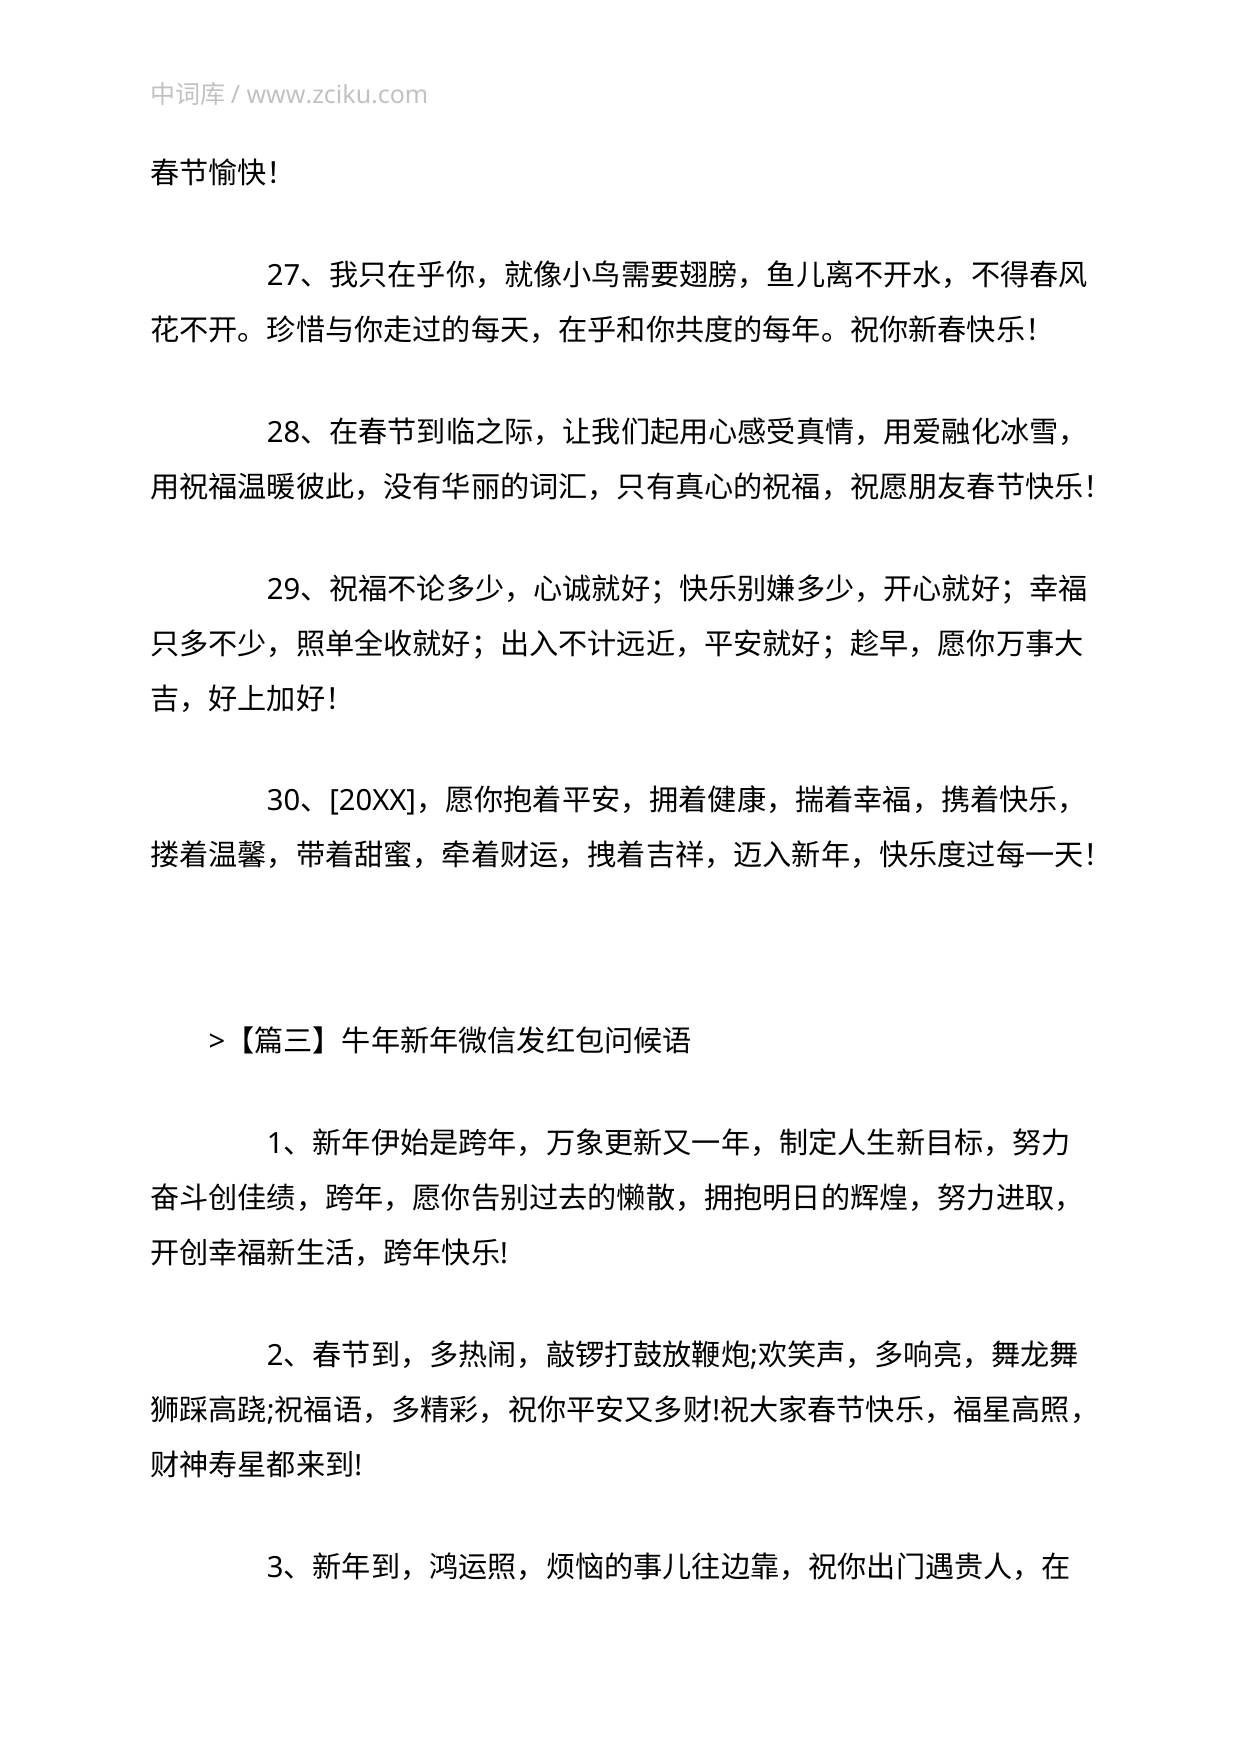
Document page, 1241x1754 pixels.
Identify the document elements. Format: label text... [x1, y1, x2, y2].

text 29、祝福不论多少，心诚就好；快乐别嫌多少，开心就好；幸福只多不少，照单全收就好；出入不计远近，平安就好；趁早，愿你万事大吉，好上加好！ [150, 565, 1090, 717]
text 30、[20XX]，愿你抱着平安，拥着健康，揣着幸福，携着快乐，搂着温馨，带着甜蜜，牵着财运，拽着吉祥，迈入新年，快乐度过每一天！ [150, 777, 1090, 874]
text 27、我只在乎你，就像小鸟需要翅膀，鱼儿离不开水，不得春风花不开。珍惜与你走过的每天，在乎和你共度的每年。祝你新春快乐！ [150, 252, 1090, 349]
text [150, 1544, 1090, 1586]
text 2、春节到，多热闹，敲锣打鼓放鞭炮;欢笑声，多响亮，舞龙舞狮踩高跷;祝福语，多精彩，祝你平安又多财!祝大家春节快乐，福星高照，财神寿星都来到! [150, 1332, 1090, 1484]
text 28、在春节到临之际，让我们起用心感受真情，用爱融化冰雪，用祝福温暖彼此，没有华丽的词汇，只有真心的祝福，祝愿朋友春节快乐！ [150, 408, 1090, 506]
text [150, 150, 1090, 192]
text 1、新年伊始是跨年，万象更新又一年，制定人生新目标，努力奋斗创佳绩，跨年，愿你告别过去的懒散，拥抱明日的辉煌，努力进取，开创幸福新生活，跨年快乐! [150, 1120, 1090, 1272]
text >【篇三】牛年新年微信发红包问候语 [150, 1018, 1090, 1060]
